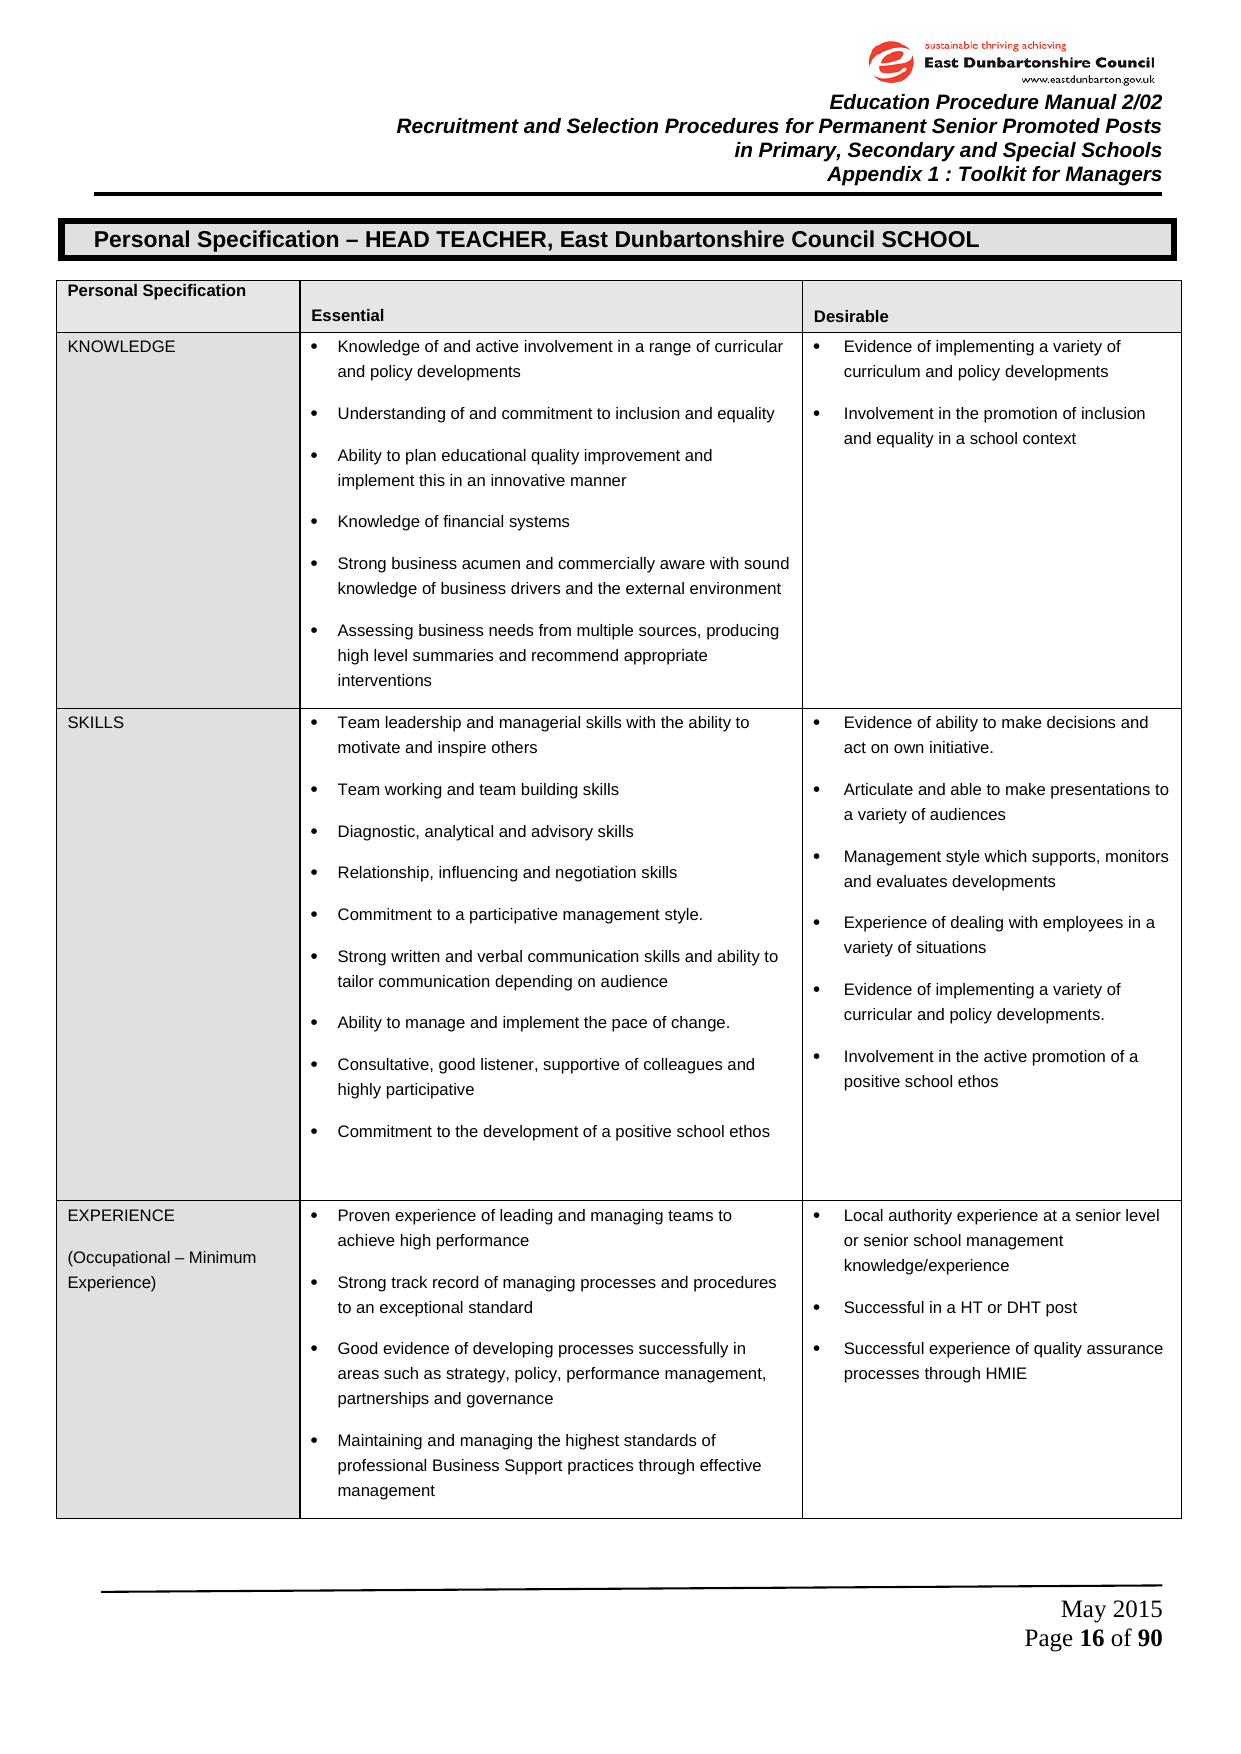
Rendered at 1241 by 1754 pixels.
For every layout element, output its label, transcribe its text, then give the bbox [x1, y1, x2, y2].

table_cell SKILLS [57, 709, 299, 1200]
table_cell Evidence of implementing a variety of curriculum and policy developments Involvement in the promotion of inclusion and equality in a school context [803, 333, 1181, 708]
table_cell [803, 1201, 1181, 1518]
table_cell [301, 1201, 802, 1518]
picture [861, 37, 1163, 90]
table_cell Knowledge of and active involvement in a range of curricular and policy developments Understanding of and commitment to inclusion and equality Ability to plan educational quality improvement and implement this in an innovative manner Knowledge of financial systems Strong business acumen and commercially aware with sound knowledge of business drivers and the external environment Assessing business needs from multiple sources, producing high level summaries and recommend appropriate interventions [301, 333, 802, 708]
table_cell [57, 1201, 299, 1518]
table_cell Team leadership and managerial skills with the ability to motivate and inspire others Team working and team building skills Diagnostic, analytical and advisory skills Relationship, influencing and negotiation skills Commitment to a participative management style. Strong written and verbal communication skills and ability to tailor communication depending on audience Ability to manage and implement the pace of change. Consultative, good listener, supportive of colleagues and highly participative Commitment to the development of a positive school ethos [301, 709, 802, 1200]
table_header Desirable [803, 281, 1181, 332]
table_cell KNOWLEDGE [57, 333, 299, 708]
text Personal Specification – HEAD TEACHER, East Dunbartonshire Council SCHOOL [65, 224, 1171, 255]
table_cell Evidence of ability to make decisions and act on own initiative. Articulate and able to make presentations to a variety of audiences Management style which supports, monitors and evaluates developments Experience of dealing with employees in a variety of situations Evidence of implementing a variety of curricular and policy developments. Involvement in the active promotion of a positive school ethos [803, 709, 1181, 1200]
table_header Essential [301, 281, 802, 332]
table_header Personal Specification [57, 281, 299, 332]
